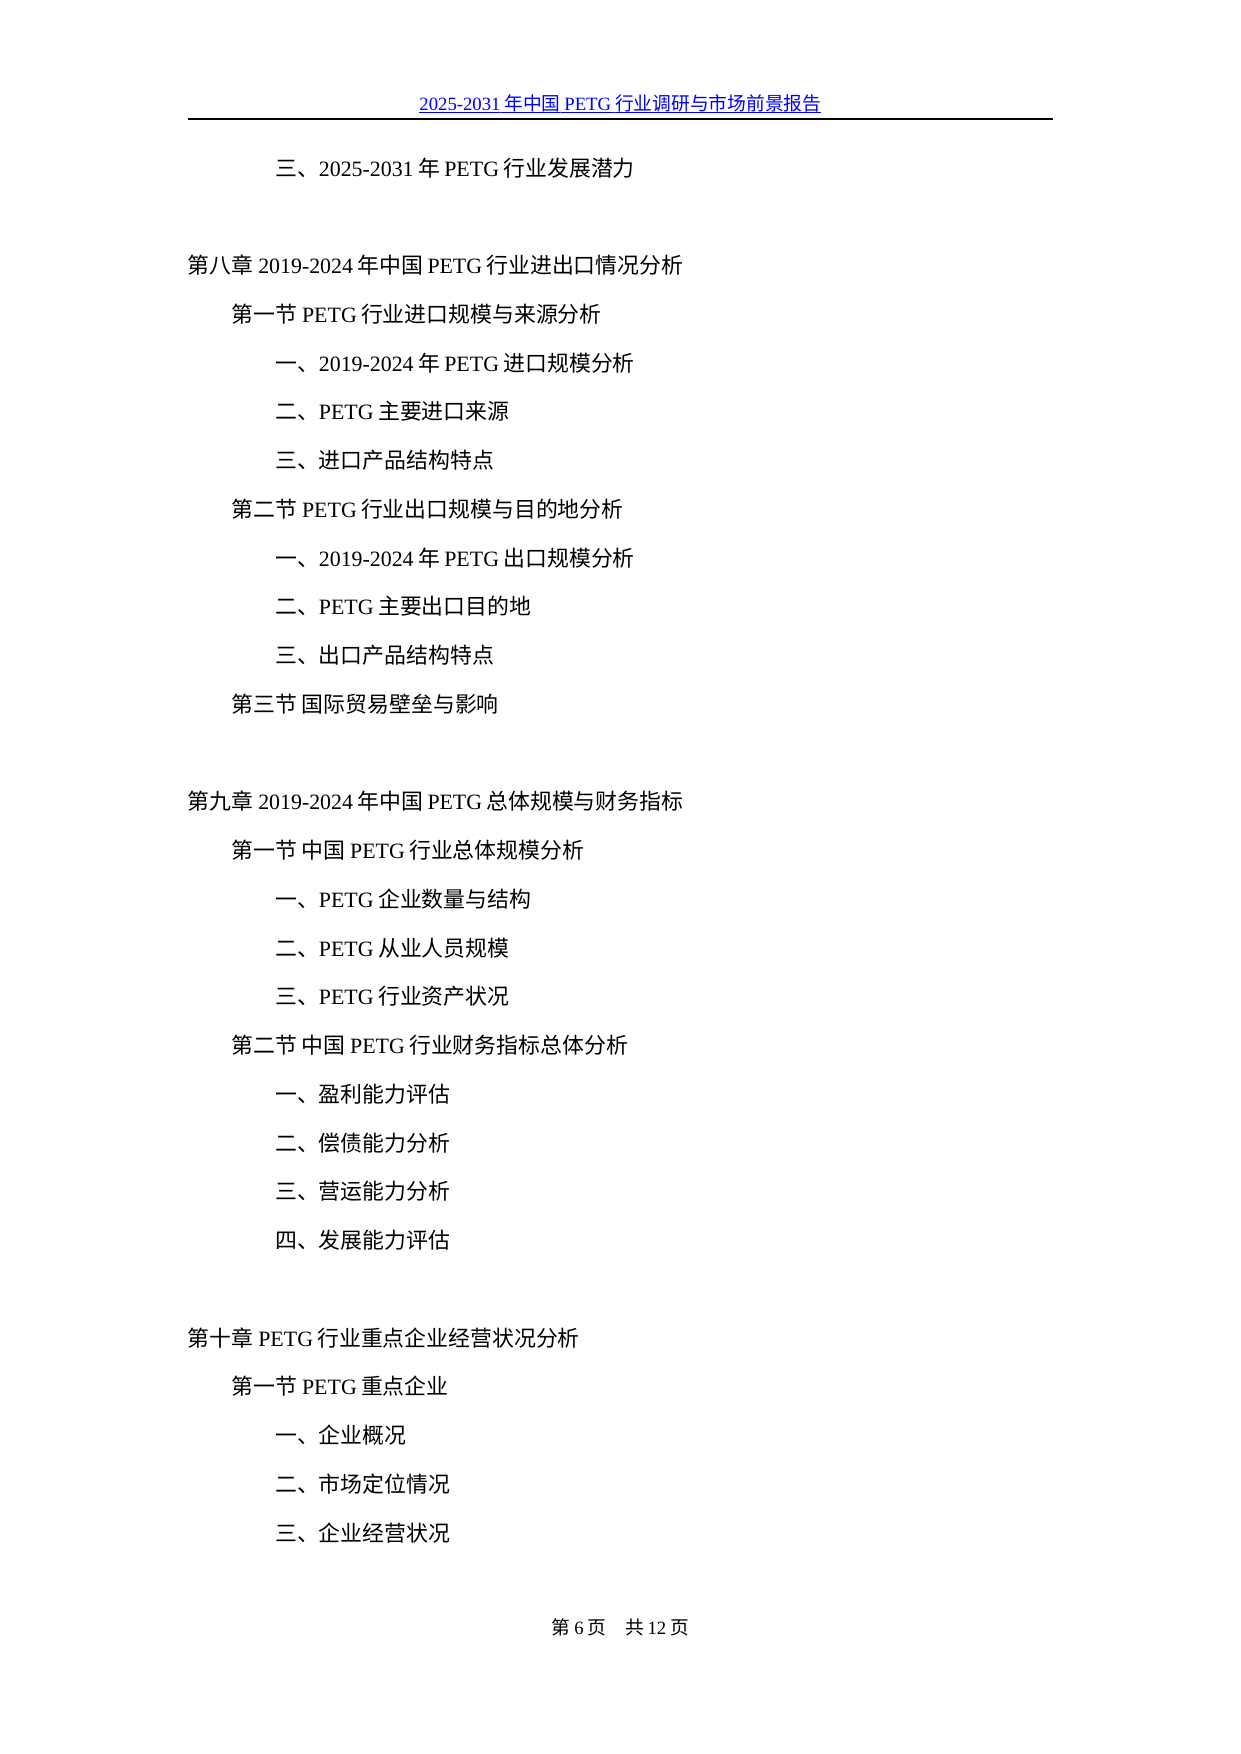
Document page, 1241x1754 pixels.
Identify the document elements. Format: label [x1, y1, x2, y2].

text [187, 150, 1053, 1548]
